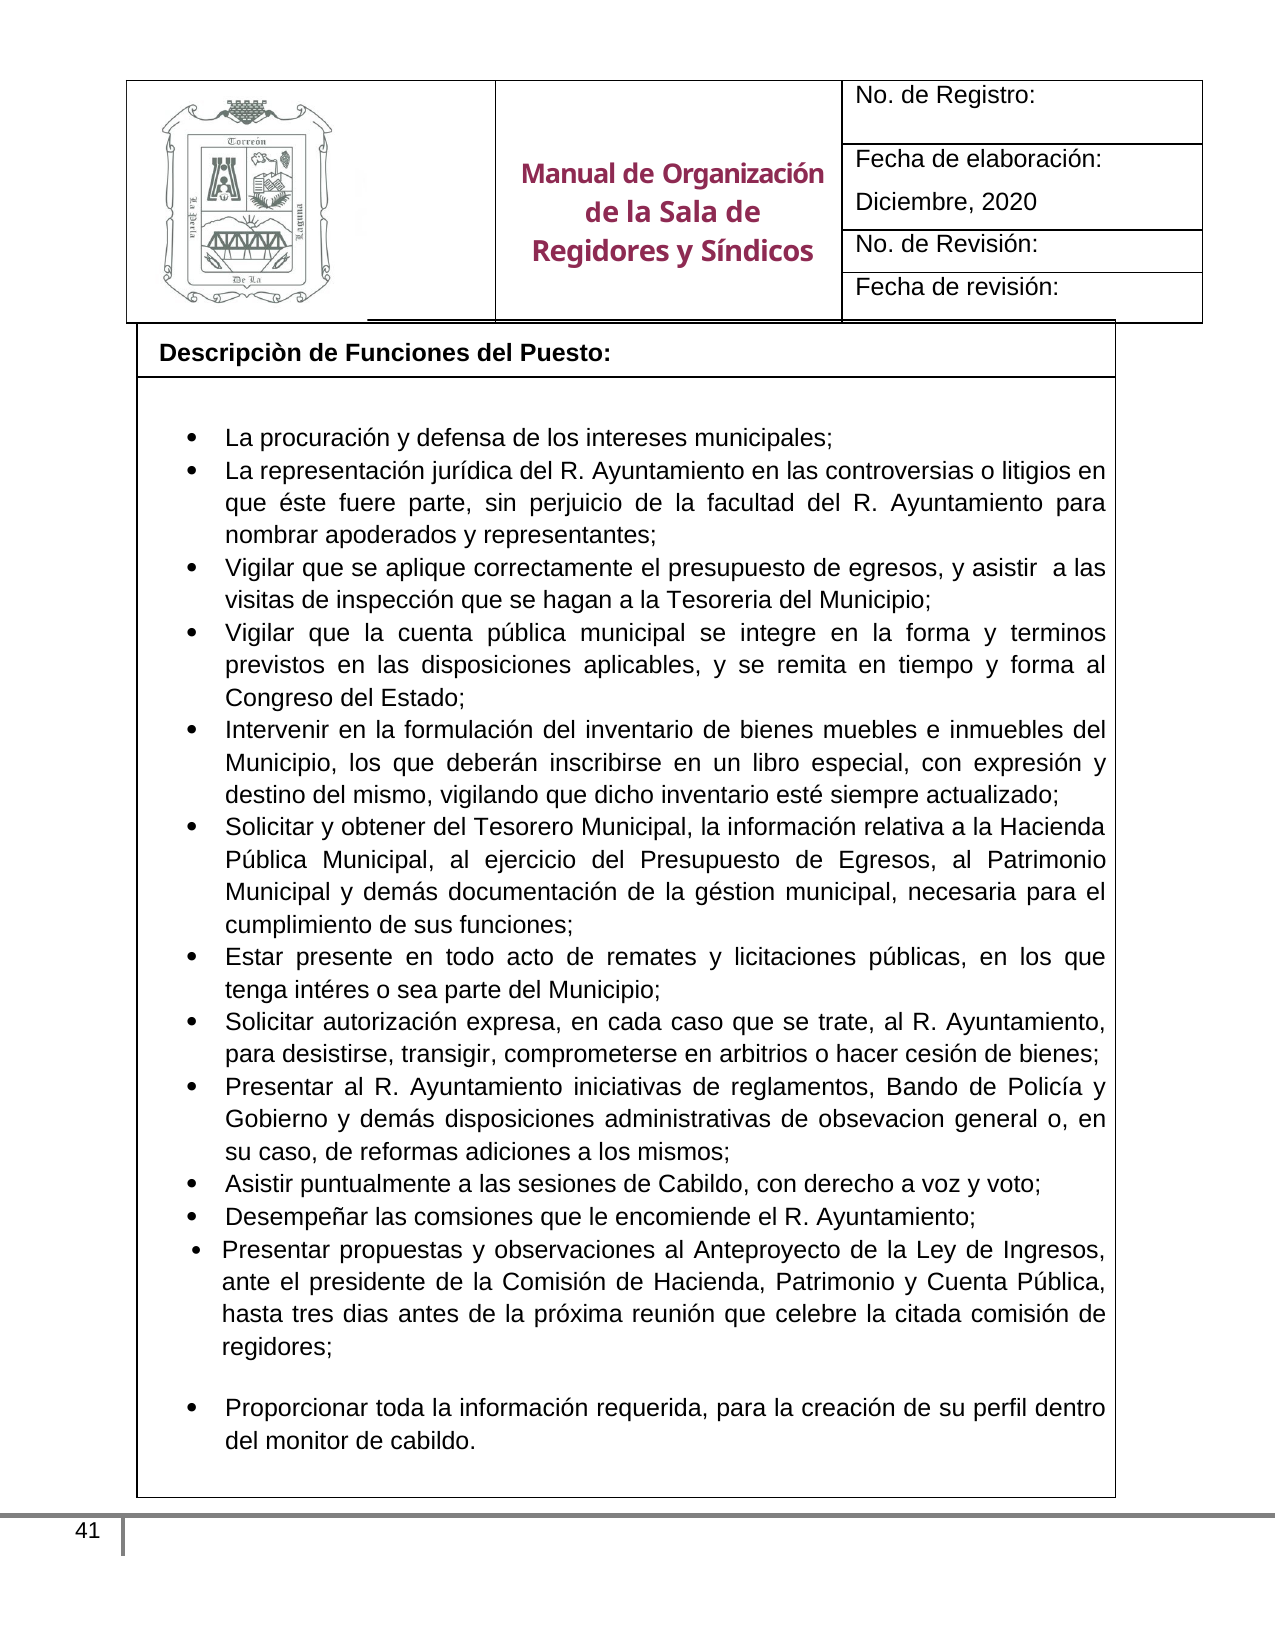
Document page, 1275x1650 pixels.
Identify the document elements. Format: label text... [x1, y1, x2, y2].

list Vigilar que la cuenta pública municipal se integre en la forma y terminos previstos en las disposiciones aplicables, y se remita en tiempo y forma al Congreso del Estado; [187, 618, 1107, 711]
text Descripciòn de Funciones del Puesto: [159, 338, 1275, 367]
list Presentar propuestas y observaciones al Anteproyecto de la Ley de Ingresos, ante el presidente de la Comisión de Hacienda, Patrimonio y Cuenta Pública, hasta tres dias antes de la próxima reunión que celebre la citada comisión de regidores; [192, 1235, 1107, 1361]
picture [126, 81, 368, 322]
list Solicitar autorización expresa, en cada caso que se trate, al R. Ayuntamiento, para desistirse, transigir, comprometerse en arbitrios o hacer cesión de bienes; [187, 1007, 1107, 1068]
list Estar presente en todo acto de remates y licitaciones públicas, en los que tenga intéres o sea parte del Municipio; [187, 942, 1107, 1003]
list La representación jurídica del R. Ayuntamiento en las controversias o litigios en que éste fuere parte, sin perjuicio de la facultad del R. Ayuntamiento para nombrar apoderados y representantes; [187, 456, 1107, 549]
list Intervenir en la formulación del inventario de bienes muebles e inmuebles del Municipio, los que deberán inscribirse en un libro especial, con expresión y destino del mismo, vigilando que dicho inventario esté siempre actualizado; [187, 715, 1107, 809]
list Vigilar que se aplique correctamente el presupuesto de egresos, y asistir a las visitas de inspección que se hagan a la Tesoreria del Municipio; [187, 553, 1107, 614]
list La procuración y defensa de los intereses municipales; [187, 423, 1107, 452]
list Asistir puntualmente a las sesiones de Cabildo, con derecho a voz y voto; [187, 1169, 1107, 1198]
list Proporcionar toda la información requerida, para la creación de su perfil dentro del monitor de cabildo. [187, 1393, 1107, 1454]
list Solicitar y obtener del Tesorero Municipal, la información relativa a la Hacienda Pública Municipal, al ejercicio del Presupuesto de Egresos, al Patrimonio Municipal y demás documentación de la géstion municipal, necesaria para el cumplimiento de sus funciones; [187, 812, 1107, 938]
list Desempeñar las comsiones que le encomiende el R. Ayuntamiento; [187, 1202, 1107, 1231]
list Presentar al R. Ayuntamiento iniciativas de reglamentos, Bando de Policía y Gobierno y demás disposiciones administrativas de obsevacion general o, en su caso, de reformas adiciones a los mismos; [187, 1072, 1107, 1166]
